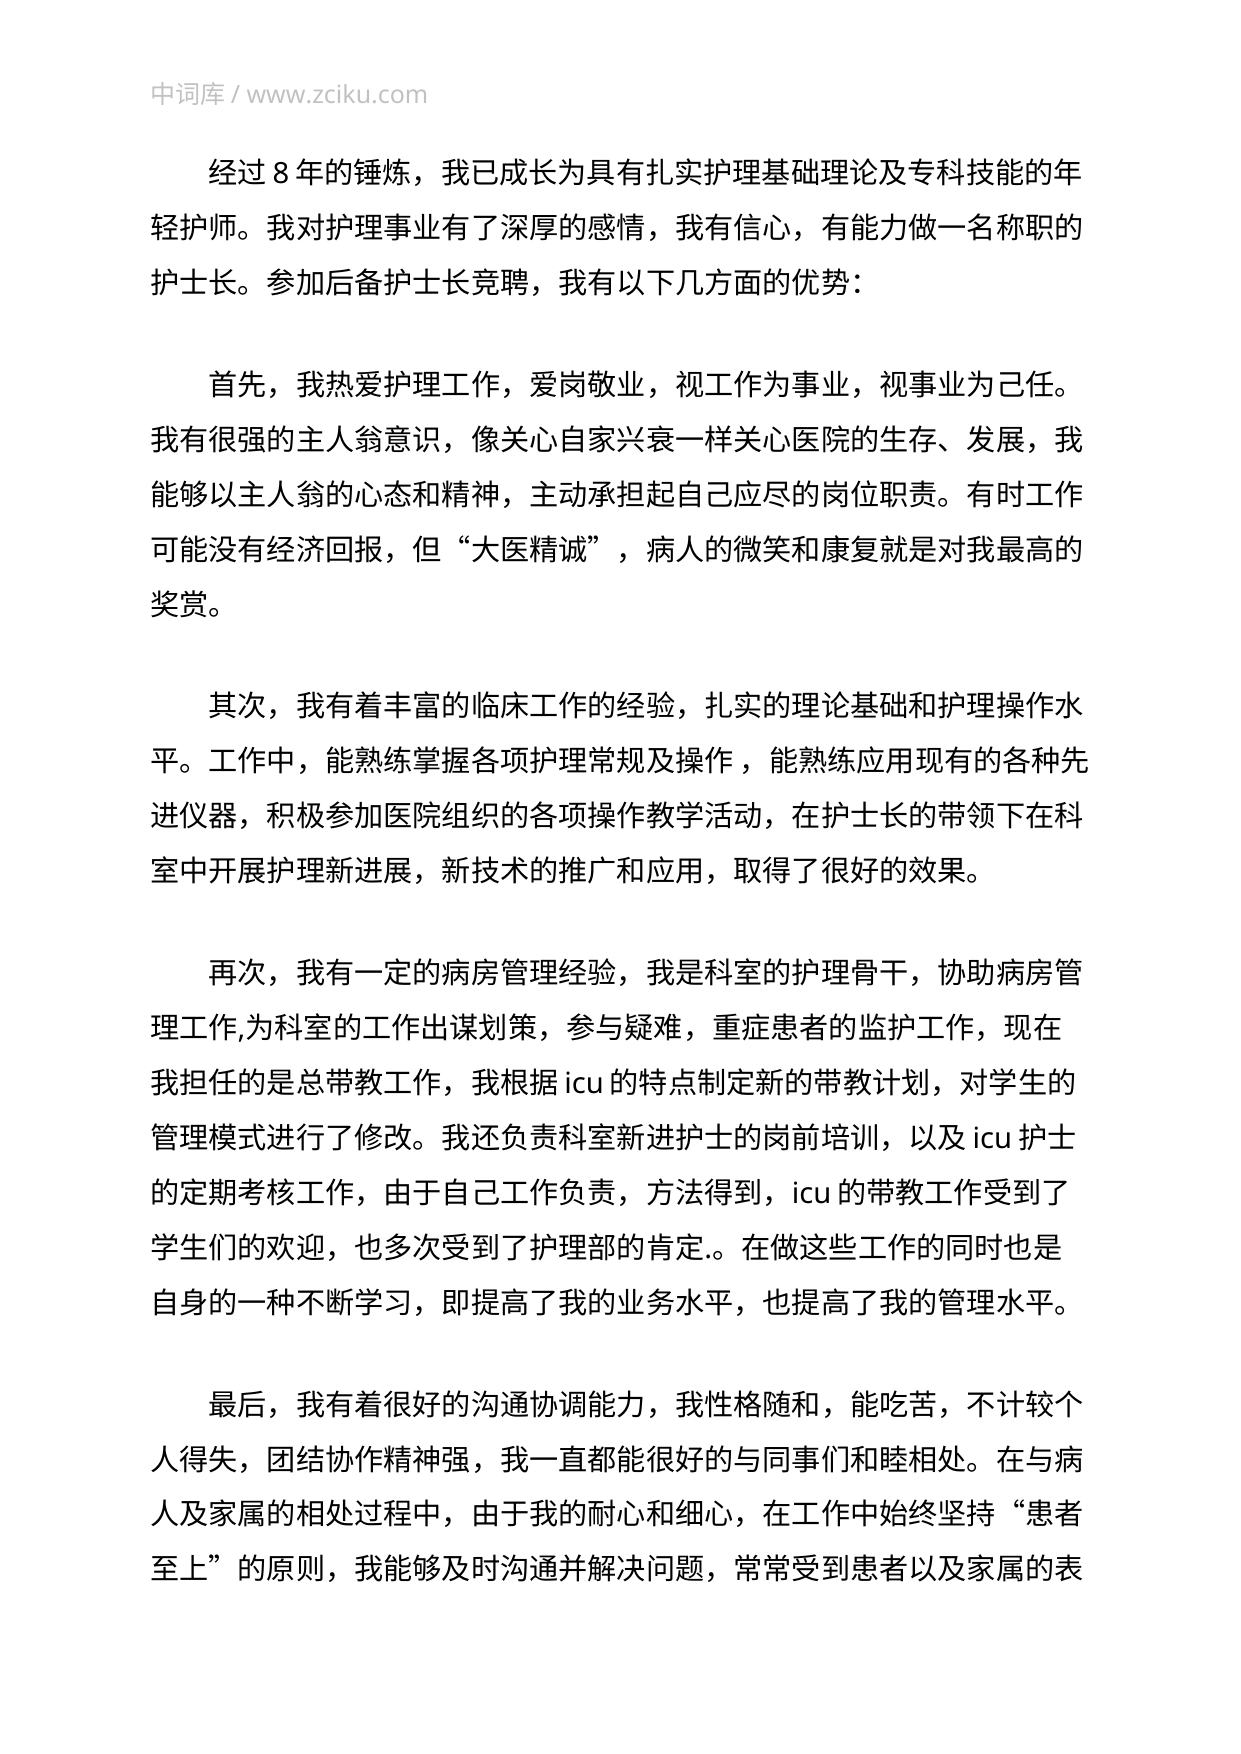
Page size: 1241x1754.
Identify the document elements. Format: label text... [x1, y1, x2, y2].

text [150, 1381, 1090, 1588]
text 其次，我有着丰富的临床工作的经验，扎实的理论基础和护理操作水平。工作中，能熟练掌握各项护理常规及操作 ，能熟练应用现有的各种先进仪器，积极参加医院组织的各项操作教学活动，在护士长的带领下在科室中开展护理新进展，新技术的推广和应用，取得了很好的效果。 [150, 683, 1090, 890]
text 首先，我热爱护理工作，爱岗敬业，视工作为事业，视事业为己任。我有很强的主人翁意识，像关心自家兴衰一样关心医院的生存、发展，我能够以主人翁的心态和精神，主动承担起自己应尽的岗位职责。有时工作可能没有经济回报，但“大医精诚”，病人的微笑和康复就是对我最高的奖赏。 [150, 362, 1090, 623]
text 经过8年的锤炼，我已成长为具有扎实护理基础理论及专科技能的年轻护师。我对护理事业有了深厚的感情，我有信心，有能力做一名称职的护士长。参加后备护士长竞聘，我有以下几方面的优势： [150, 150, 1090, 302]
text 再次，我有一定的病房管理经验，我是科室的护理骨干，协助病房管理工作,为科室的工作出谋划策，参与疑难，重症患者的监护工作，现在我担任的是总带教工作，我根据icu的特点制定新的带教计划，对学生的管理模式进行了修改。我还负责科室新进护士的岗前培训，以及icu护士的定期考核工作，由于自己工作负责，方法得到，icu的带教工作受到了学生们的欢迎，也多次受到了护理部的肯定.。在做这些工作的同时也是自身的一种不断学习，即提高了我的业务水平，也提高了我的管理水平。 [150, 949, 1090, 1322]
